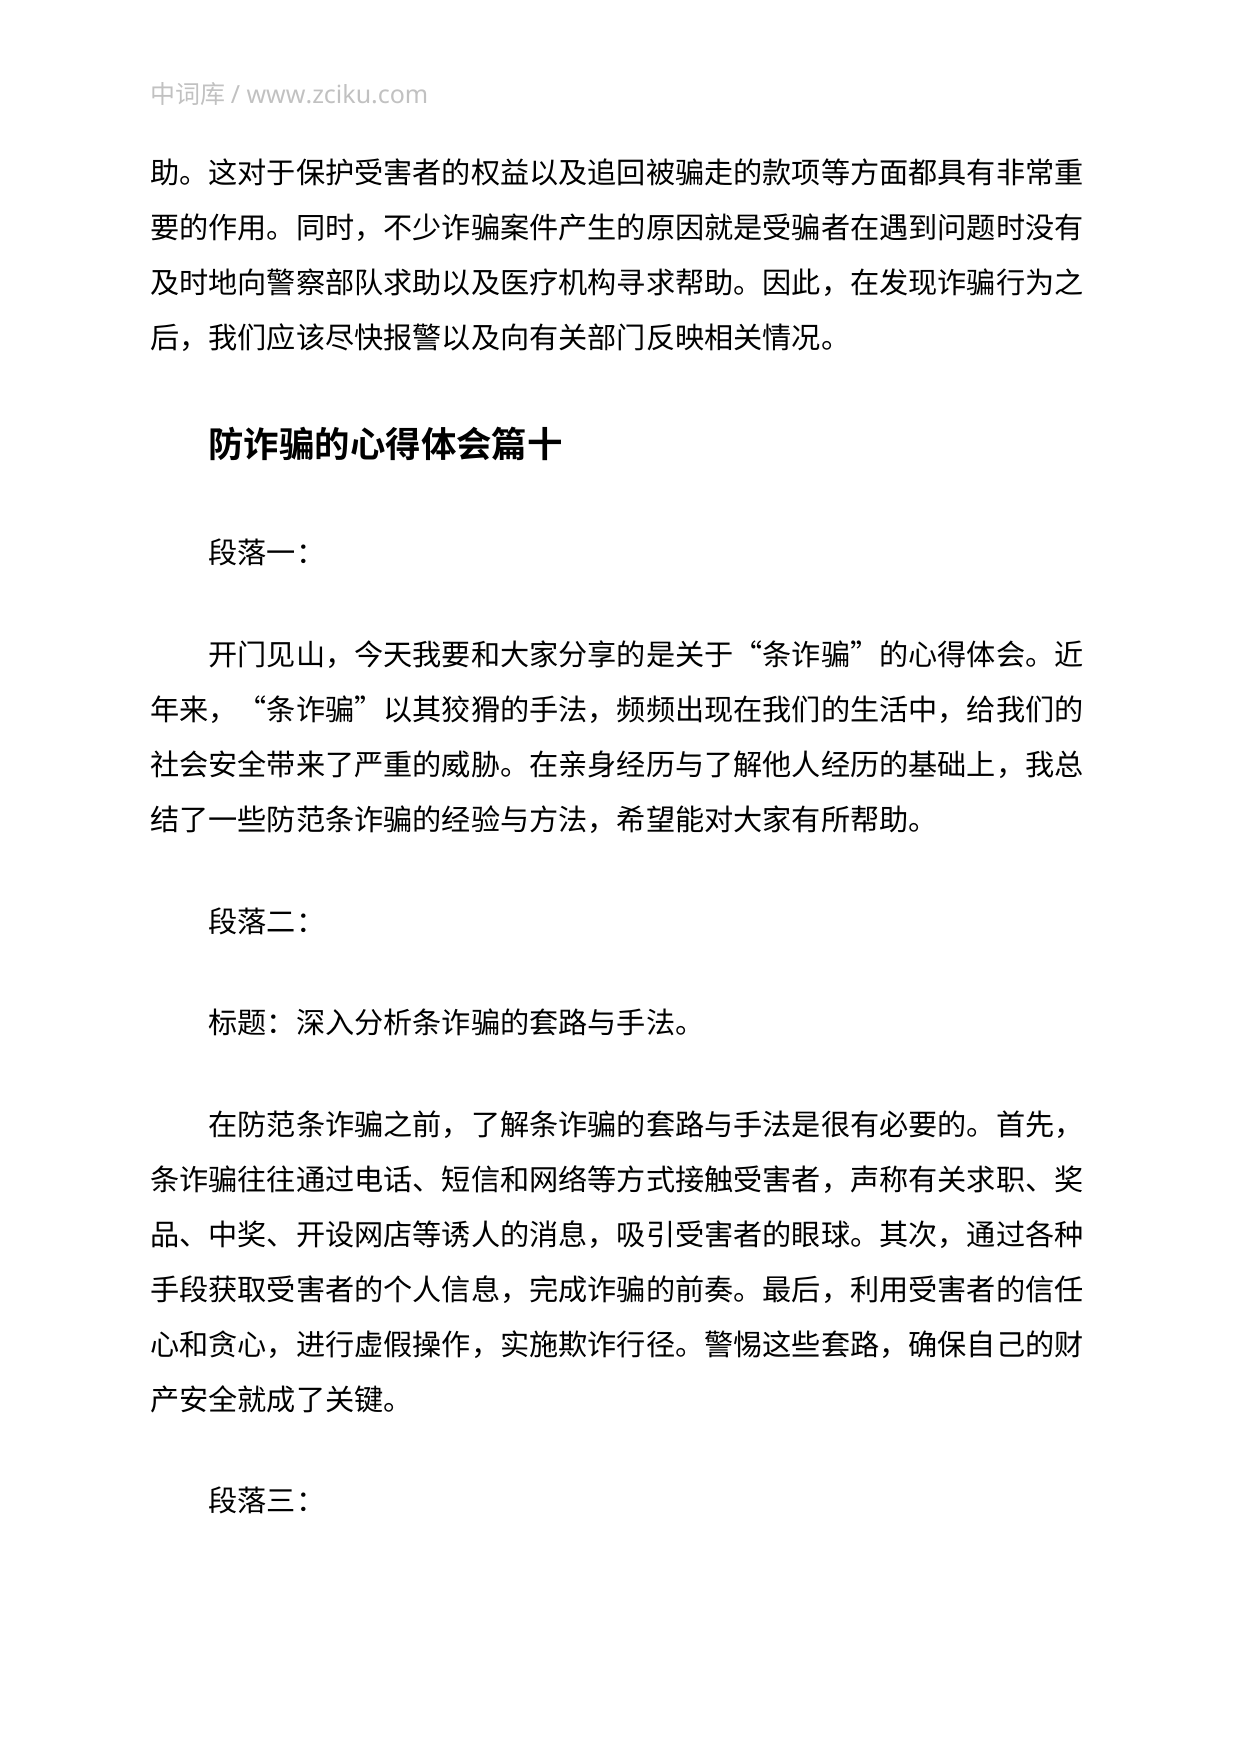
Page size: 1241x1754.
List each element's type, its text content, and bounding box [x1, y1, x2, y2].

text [150, 150, 1090, 357]
text 开门见山，今天我要和大家分享的是关于“条诈骗”的心得体会。近年来，“条诈骗”以其狡猾的手法，频频出现在我们的生活中，给我们的社会安全带来了严重的威胁。在亲身经历与了解他人经历的基础上，我总结了一些防范条诈骗的经验与方法，希望能对大家有所帮助。 [150, 632, 1090, 839]
text 段落二： [150, 898, 1090, 940]
text 段落三： [150, 1478, 1090, 1520]
text 在防范条诈骗之前，了解条诈骗的套路与手法是很有必要的。首先，条诈骗往往通过电话、短信和网络等方式接触受害者，声称有关求职、奖品、中奖、开设网店等诱人的消息，吸引受害者的眼球。其次，通过各种手段获取受害者的个人信息，完成诈骗的前奏。最后，利用受害者的信任心和贪心，进行虚假操作，实施欺诈行径。警惕这些套路，确保自己的财产安全就成了关键。 [150, 1102, 1090, 1418]
text 标题：深入分析条诈骗的套路与手法。 [150, 1000, 1090, 1042]
text 段落一： [150, 530, 1090, 572]
text 防诈骗的心得体会篇十 [150, 416, 1090, 468]
